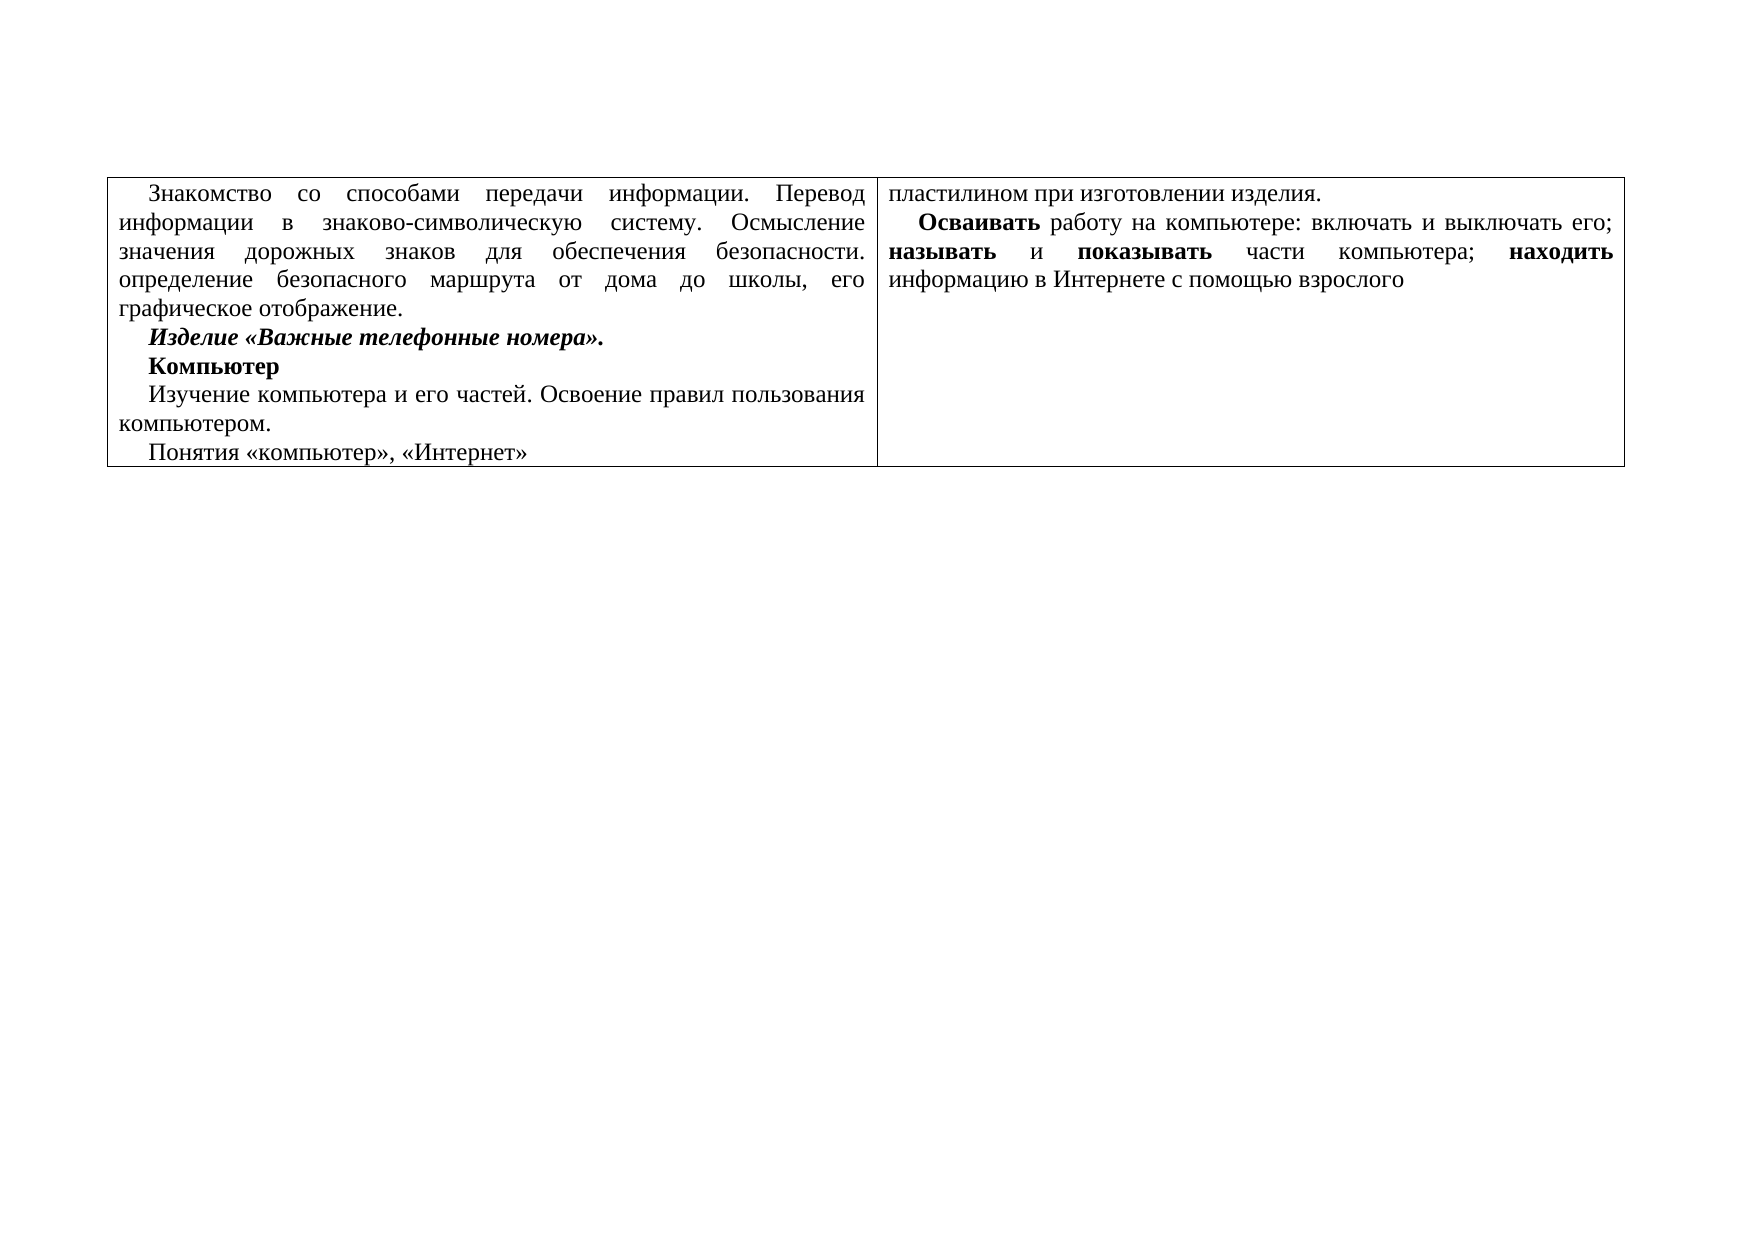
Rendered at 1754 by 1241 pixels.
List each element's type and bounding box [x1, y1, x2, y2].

table_cell [108, 178, 877, 466]
table_cell [878, 178, 1624, 466]
